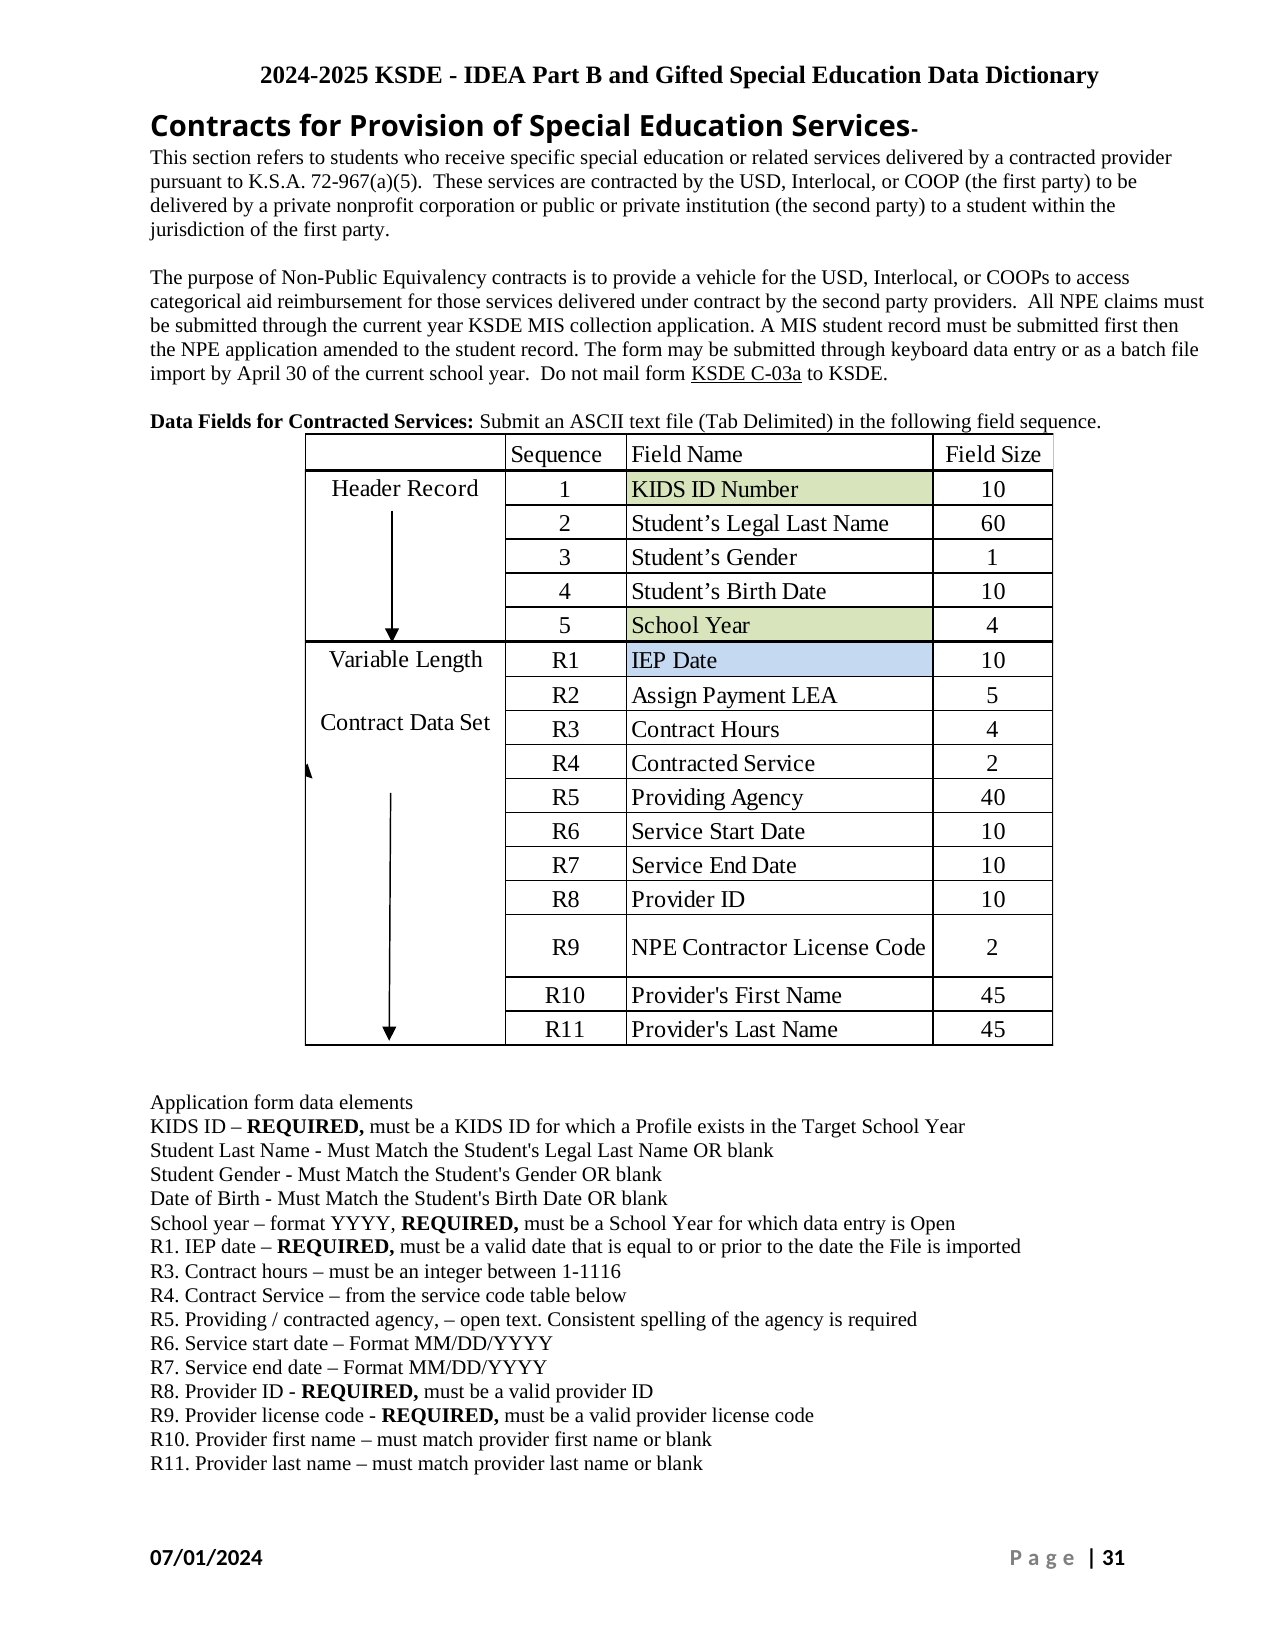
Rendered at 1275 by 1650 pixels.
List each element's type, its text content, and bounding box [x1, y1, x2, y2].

text R3. Contract hours – must be an integer between 1-1116 [150, 1258, 1209, 1283]
text This section refers to students who receive specific special education or related services delivered by a contracted provider pursuant to K.S.A. 72-967(a)(5). These services are contracted by the USD, Interlocal, or COOP (the first party) to be delivered by a private nonprofit corporation or public or private institution (the second party) to a student within the jurisdiction of the first party. [150, 145, 1209, 241]
text Student Gender - Must Match the Student's Gender OR blank [150, 1162, 1209, 1186]
text Student Last Name - Must Match the Student's Legal Last Name OR blank [150, 1138, 1209, 1162]
text Data Fields for Contracted Services: Submit an ASCII text file (Tab Delimited) in the following field sequence. [150, 409, 1209, 433]
text R11. Provider last name – must match provider last name or blank [150, 1451, 1209, 1475]
text R5. Providing / contracted agency, – open text. Consistent spelling of the agency is required [150, 1307, 1209, 1331]
text Contracts for Provision of Special Education Services- [150, 105, 1209, 145]
text R7. Service end date – Format MM/DD/YYYY [150, 1355, 1209, 1379]
text R4. Contract Service – from the service code table below [150, 1283, 1209, 1307]
text Date of Birth - Must Match the Student's Birth Date OR blank [150, 1186, 1209, 1210]
text R6. Service start date – Format MM/DD/YYYY [150, 1331, 1209, 1355]
text The purpose of Non-Public Equivalency contracts is to provide a vehicle for the USD, Interlocal, or COOPs to access categorical aid reimbursement for those services delivered under contract by the second party providers. All NPE claims must be submitted through the current year KSDE MIS collection application. A MIS student record must be submitted first then the NPE application amended to the student record. The form may be submitted through keyboard data entry or as a batch file import by April 30 of the current school year. Do not mail form KSDE C-03a to KSDE. [150, 265, 1209, 385]
text R9. Provider license code - REQUIRED, must be a valid provider license code [150, 1403, 1209, 1427]
text R1. IEP date – REQUIRED, must be a valid date that is equal to or prior to the date the File is imported [150, 1234, 1209, 1258]
text School year – format YYYY, REQUIRED, must be a School Year for which data entry is Open [150, 1210, 1209, 1234]
text Application form data elements [150, 1090, 1209, 1114]
text R10. Provider first name – must match provider first name or blank [150, 1427, 1209, 1451]
text R8. Provider ID - REQUIRED, must be a valid provider ID [150, 1379, 1209, 1403]
text KIDS ID – REQUIRED, must be a KIDS ID for which a Profile exists in the Target School Year [150, 1114, 1209, 1138]
